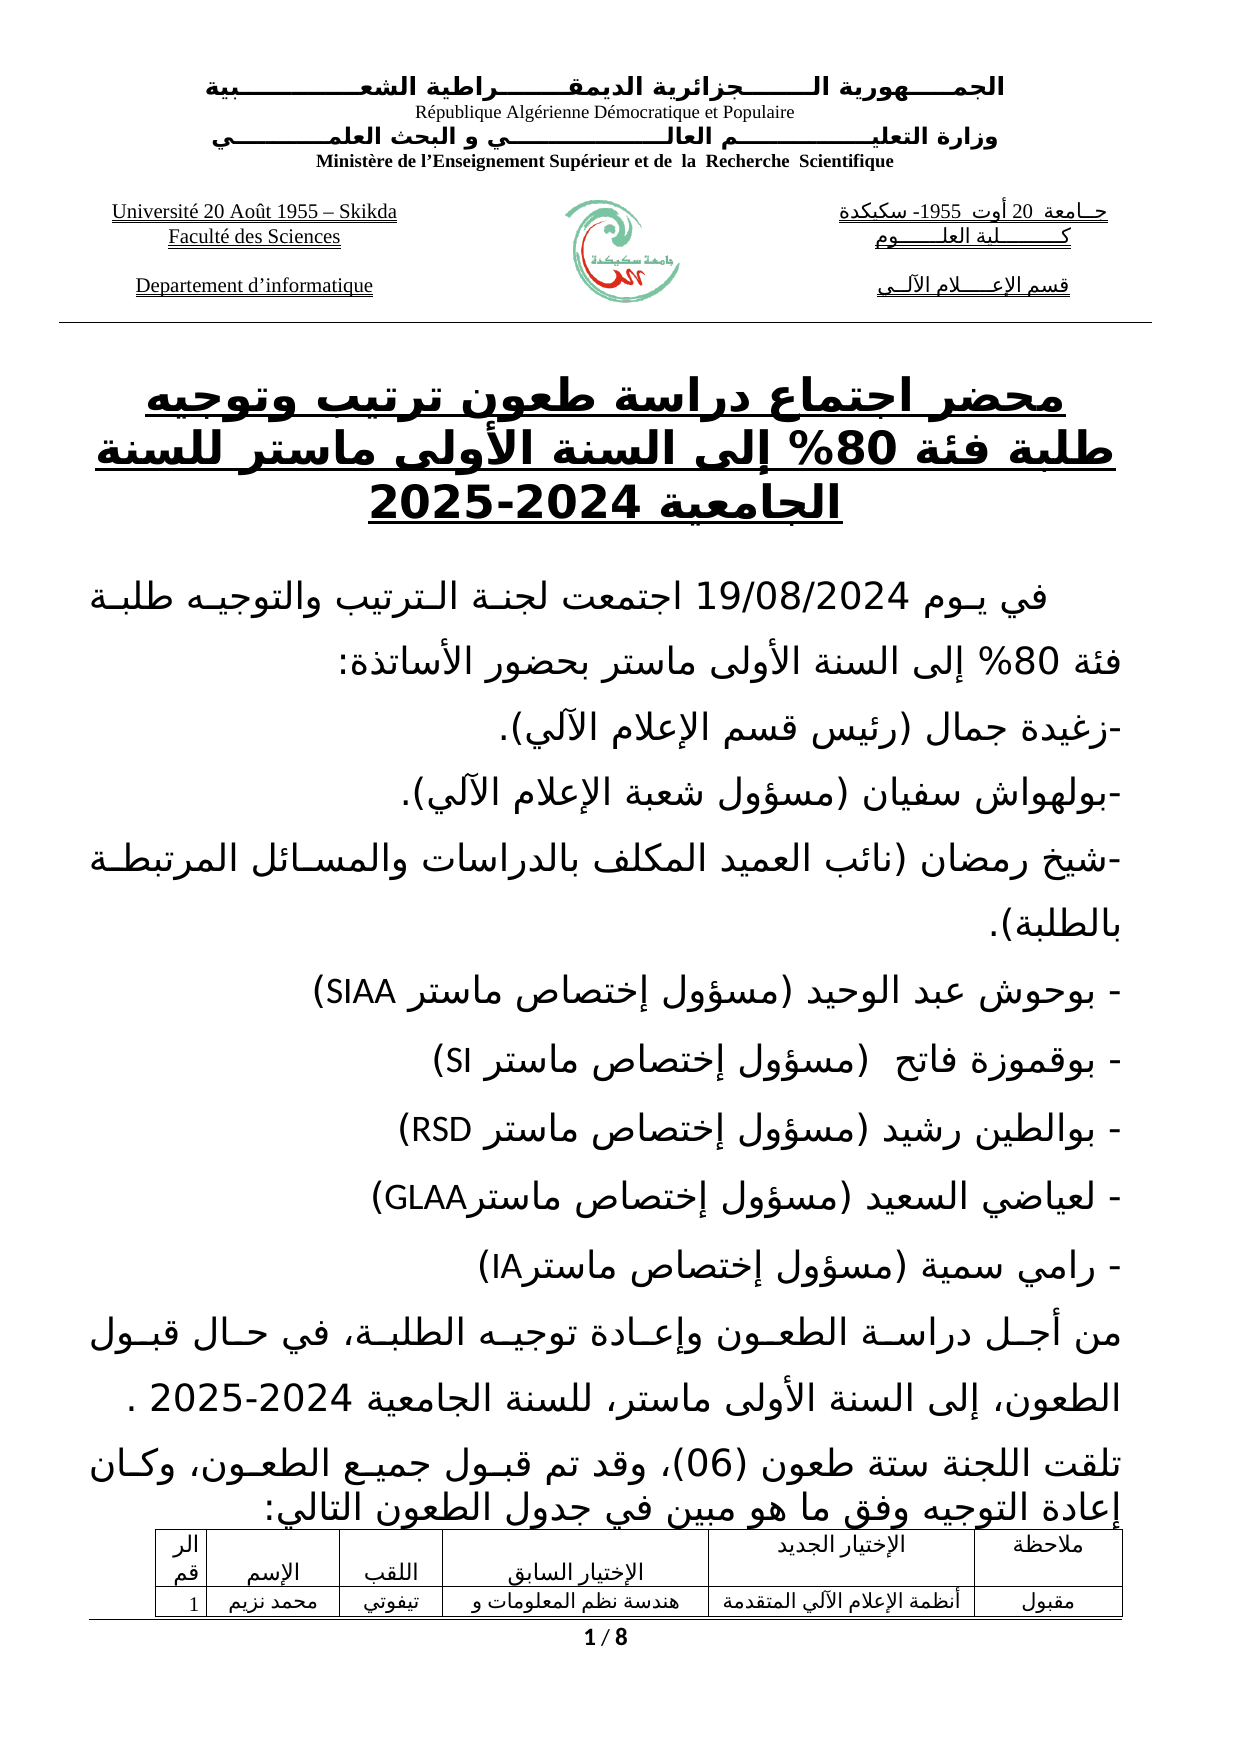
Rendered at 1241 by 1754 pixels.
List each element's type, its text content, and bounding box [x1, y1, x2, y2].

text - بوحوش عبد الوحيد (مسؤول إختصاص ماستر SIAA) [89, 967, 1122, 1013]
text République Algérienne Démocratique et Populaire [89, 101, 1122, 123]
table_header [450, 199, 794, 322]
text تلقت اللجنة ستة طعون (06)، وقد تم قبول جميع الطعون، وكان إعادة التوجيه وفق ما هو مبين في جدول الطعون التالي: [89, 1442, 1122, 1529]
table_cell مقبول [975, 1587, 1122, 1616]
text الجمـــــهورية الــــــــجزائرية الديمقــــــــراطية الشعــــــــــــــبية [89, 72, 1122, 101]
text من أجل دراسة الطعون وإعادة توجيه الطلبة، في حال قبول الطعون، إلى السنة الأولى ماستر، للسنة الجامعية 2024-2025 . [89, 1311, 1122, 1420]
text محضر اجتماع دراسة طعون ترتيب وتوجيه طلبة فئة 80% إلى السنة الأولى ماستر للسنة الجامعية 2024-2025 [89, 369, 1122, 529]
text - بوالطين رشيد (مسؤول إختصاص ماستر RSD) [89, 1104, 1122, 1150]
table_cell كــــــــــلية العلـــــــوم [794, 223, 1152, 273]
text وزارة التعليـــــــــــــــــم العالــــــــــــــــــــي و البحث العلمــــــــــــي [89, 123, 1122, 150]
text - رامي سمية (مسؤول إختصاص ماسترIA) [89, 1242, 1122, 1288]
text Ministère de l’Enseignement Supérieur et de la Recherche Scientifique [89, 150, 1122, 171]
text -شيخ رمضان (نائب العميد المكلف بالدراسات والمسائل المرتبطة بالطلبة). [89, 836, 1122, 945]
table_cell تيفوتي [340, 1587, 442, 1616]
text - لعياضي السعيد (مسؤول إختصاص ماسترGLAA) [89, 1173, 1122, 1219]
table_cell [443, 1587, 708, 1616]
table_header الإختيار السابق [443, 1530, 708, 1586]
table_header الرقم [156, 1530, 206, 1586]
table_header Université 20 Août 1955 – Skikda [59, 199, 450, 223]
text -زغيدة جمال (رئيس قسم الإعلام الآلي). [89, 705, 1122, 749]
text في يوم 19/08/2024 اجتمعت لجنة الترتيب والتوجيه طلبة فئة 80% إلى السنة الأولى ماستر بحضور الأساتذة: [89, 574, 1122, 684]
table_cell 1 [156, 1587, 206, 1616]
table_header الإسم [207, 1530, 339, 1586]
table_cell قسم الإعـــــلام الآلــي [794, 273, 1152, 322]
text - بوقموزة فاتح (مسؤول إختصاص ماستر SI) [89, 1036, 1122, 1082]
table_header جــامعة 20 أوت 1955- سكيكدة [794, 199, 1152, 223]
table_header الإختيار الجديد [709, 1530, 974, 1586]
table_header ملاحظة [975, 1530, 1122, 1586]
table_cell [709, 1587, 974, 1616]
table_cell محمد نزيم [207, 1587, 339, 1616]
text -بولهواش سفيان (مسؤول شعبة الإعلام الآلي). [89, 771, 1122, 814]
table_cell Faculté des Sciences [59, 223, 450, 273]
table_header اللقب [340, 1530, 442, 1586]
table_cell Departement d’informatique [59, 273, 450, 322]
picture [564, 199, 680, 303]
